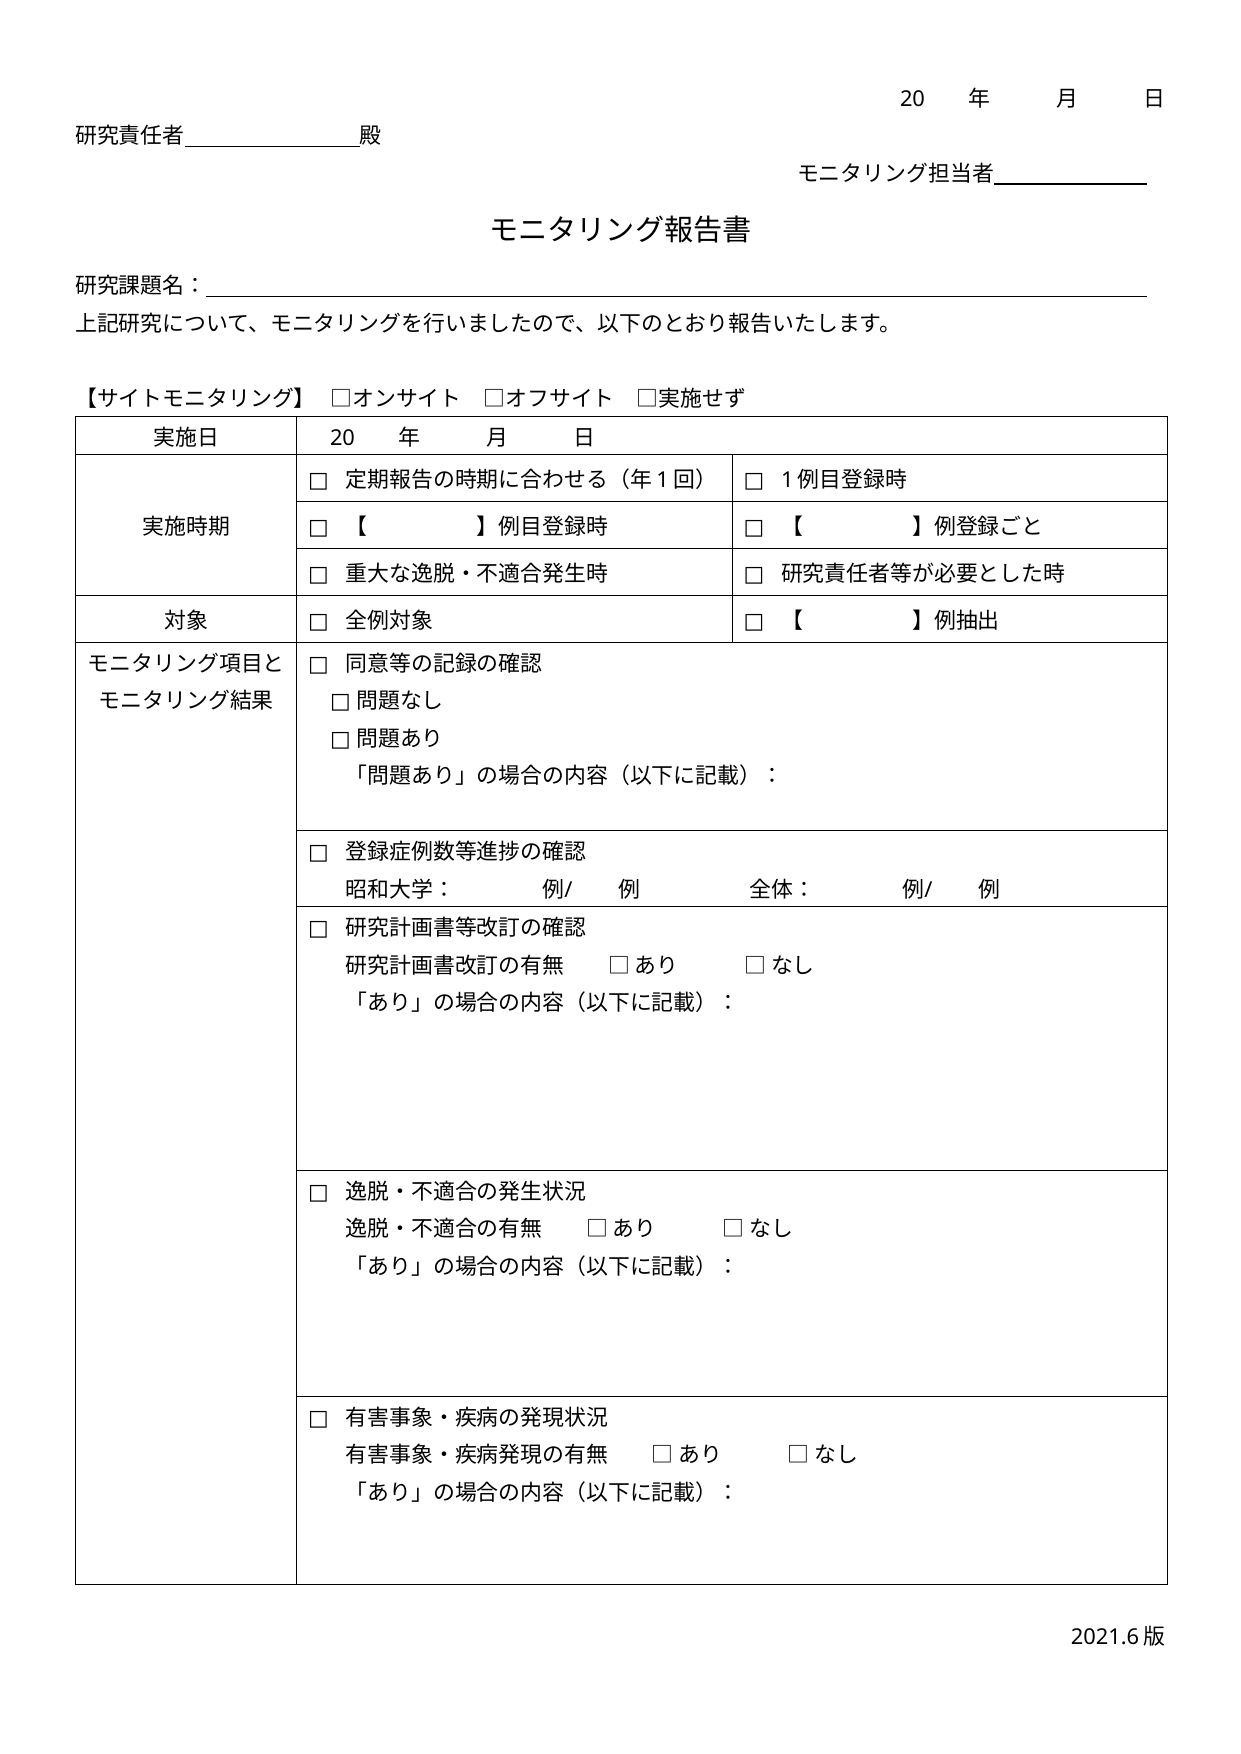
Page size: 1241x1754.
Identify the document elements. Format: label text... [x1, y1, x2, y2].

table_cell 全例対象 [297, 596, 732, 642]
table_cell 【 】例登録ごと [733, 502, 1167, 548]
table_cell 定期報告の時期に合わせる（年1回） [297, 455, 732, 501]
text モニタリング担当者 [75, 153, 1165, 191]
table_cell 1例目登録時 [733, 455, 1167, 501]
table_header 20 年 月 日 [297, 417, 1167, 454]
text モニタリング報告書 [75, 191, 1165, 266]
table_cell 登録症例数等進捗の確認 昭和大学： 例/ 例 全体： 例/ 例 [297, 831, 1167, 906]
table_cell 実施時期 [76, 455, 296, 595]
text 【サイトモニタリング】 □オンサイト □オフサイト □実施せず [75, 378, 1165, 416]
table_cell 【 】例抽出 [733, 596, 1167, 642]
text 研究課題名： [75, 266, 1165, 303]
text 20 年 月 日 [75, 78, 1165, 116]
table_cell 【 】例目登録時 [297, 502, 732, 548]
table_cell モニタリング項目とモニタリング結果 [76, 643, 296, 1584]
table_cell 重大な逸脱・不適合発生時 [297, 549, 732, 595]
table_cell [297, 1397, 1167, 1584]
text 上記研究について、モニタリングを行いましたので、以下のとおり報告いたします。 [75, 303, 1165, 341]
table_cell 研究責任者等が必要とした時 [733, 549, 1167, 595]
table_cell 対象 [76, 596, 296, 642]
table_cell 逸脱・不適合の発生状況 逸脱・不適合の有無 □ あり □ なし 「あり」の場合の内容（以下に記載）： [297, 1171, 1167, 1396]
table_header 実施日 [76, 417, 296, 454]
table_cell 研究計画書等改訂の確認 研究計画書改訂の有無 □ あり □ なし 「あり」の場合の内容（以下に記載）： [297, 907, 1167, 1170]
table_cell 同意等の記録の確認 □ 問題なし □ 問題あり 「問題あり」の場合の内容（以下に記載）： [297, 643, 1167, 830]
text 研究責任者 殿 [75, 116, 1165, 153]
